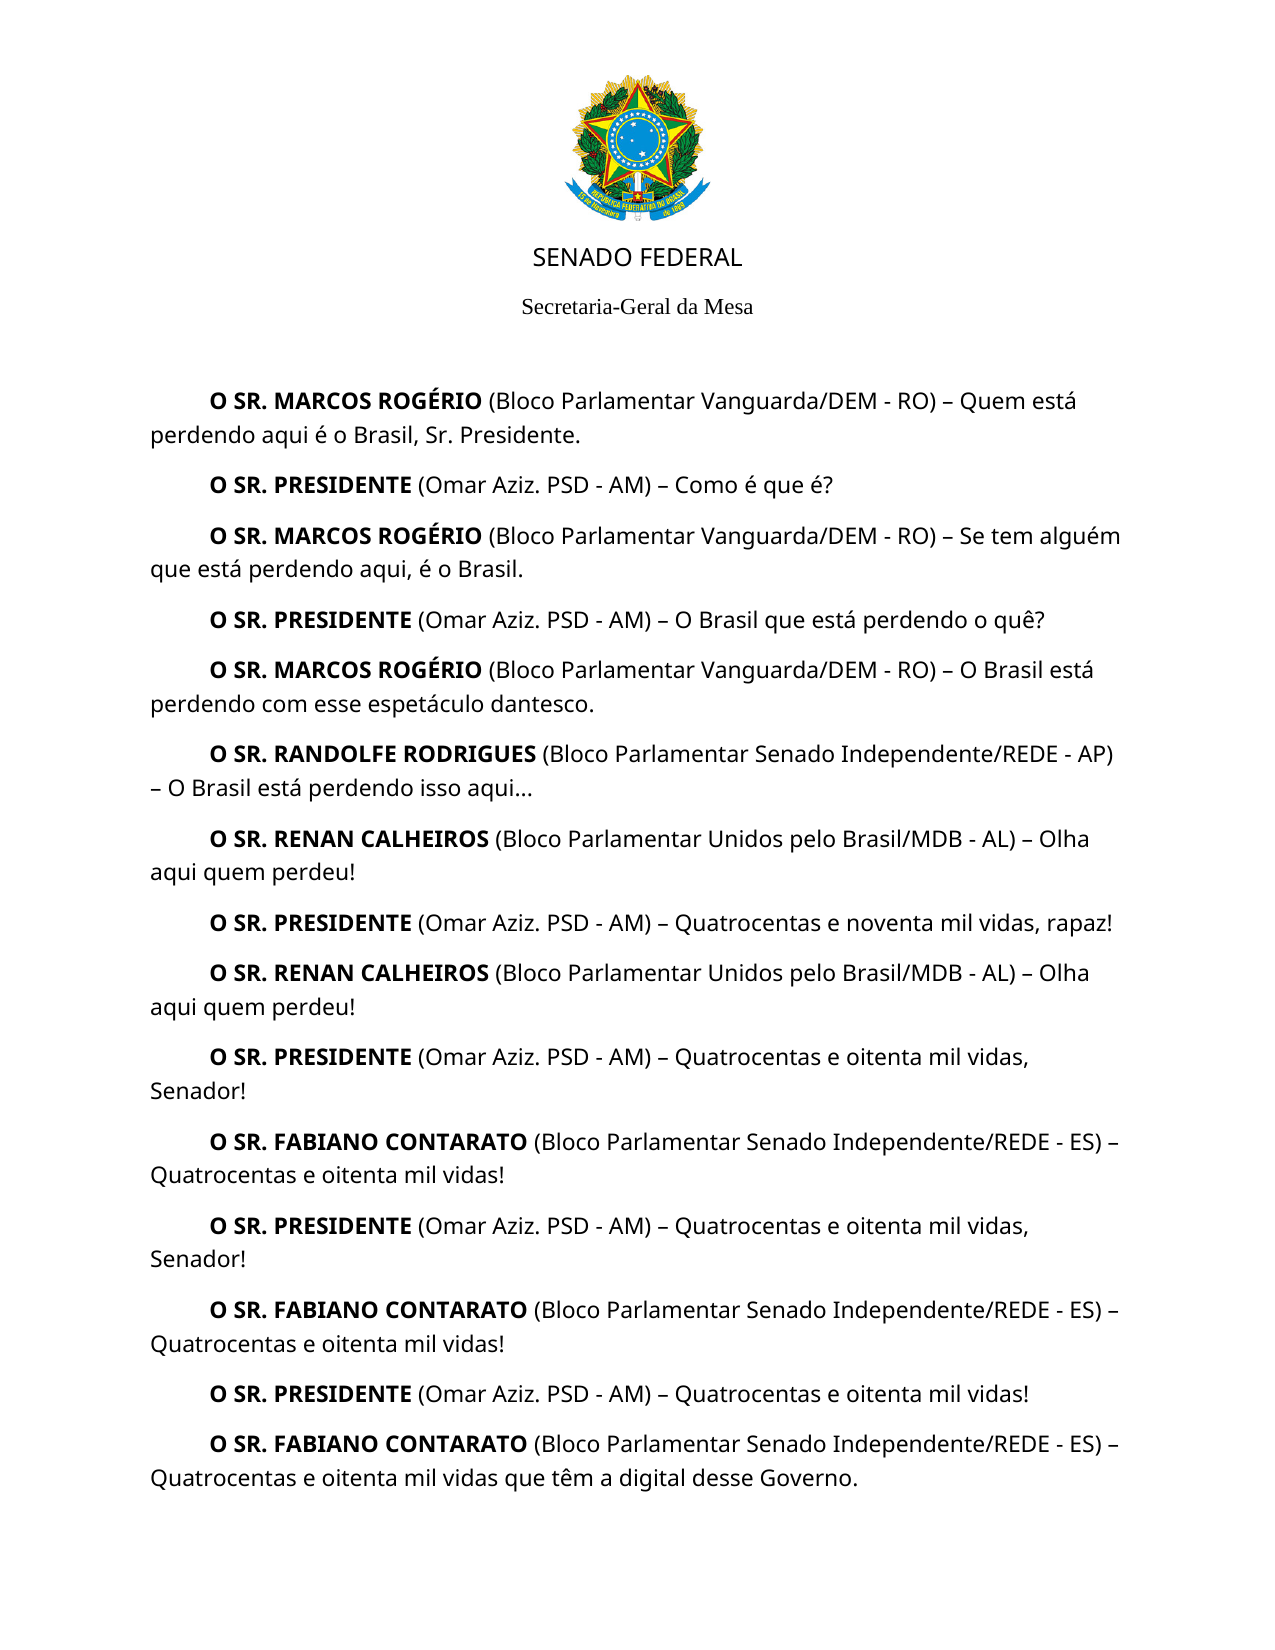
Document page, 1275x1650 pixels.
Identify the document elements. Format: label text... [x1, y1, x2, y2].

text O SR. PRESIDENTE (Omar Aziz. PSD - AM) – O Brasil que está perdendo o quê? [150, 604, 1125, 635]
text O SR. PRESIDENTE (Omar Aziz. PSD - AM) – Quatrocentas e oitenta mil vidas! [150, 1378, 1125, 1409]
picture [564, 75, 711, 221]
text O SR. MARCOS ROGÉRIO (Bloco Parlamentar Vanguarda/DEM - RO) – O Brasil está perdendo com esse espetáculo dantesco. [150, 654, 1125, 719]
text O SR. FABIANO CONTARATO (Bloco Parlamentar Senado Independente/REDE - ES) – Quatrocentas e oitenta mil vidas que têm a digital desse Governo. [150, 1428, 1125, 1493]
text O SR. RANDOLFE RODRIGUES (Bloco Parlamentar Senado Independente/REDE - AP) – O Brasil está perdendo isso aqui... [150, 738, 1125, 803]
text O SR. FABIANO CONTARATO (Bloco Parlamentar Senado Independente/REDE - ES) – Quatrocentas e oitenta mil vidas! [150, 1125, 1125, 1190]
text O SR. MARCOS ROGÉRIO (Bloco Parlamentar Vanguarda/DEM - RO) – Quem está perdendo aqui é o Brasil, Sr. Presidente. [150, 385, 1125, 450]
text O SR. FABIANO CONTARATO (Bloco Parlamentar Senado Independente/REDE - ES) – Quatrocentas e oitenta mil vidas! [150, 1294, 1125, 1359]
text O SR. PRESIDENTE (Omar Aziz. PSD - AM) – Quatrocentas e oitenta mil vidas, Senador! [150, 1209, 1125, 1274]
text O SR. PRESIDENTE (Omar Aziz. PSD - AM) – Quatrocentas e noventa mil vidas, rapaz! [150, 907, 1125, 938]
text O SR. MARCOS ROGÉRIO (Bloco Parlamentar Vanguarda/DEM - RO) – Se tem alguém que está perdendo aqui, é o Brasil. [150, 519, 1125, 584]
text O SR. RENAN CALHEIROS (Bloco Parlamentar Unidos pelo Brasil/MDB - AL) – Olha aqui quem perdeu! [150, 957, 1125, 1022]
text O SR. PRESIDENTE (Omar Aziz. PSD - AM) – Como é que é? [150, 469, 1125, 500]
text O SR. RENAN CALHEIROS (Bloco Parlamentar Unidos pelo Brasil/MDB - AL) – Olha aqui quem perdeu! [150, 822, 1125, 887]
text O SR. PRESIDENTE (Omar Aziz. PSD - AM) – Quatrocentas e oitenta mil vidas, Senador! [150, 1041, 1125, 1106]
